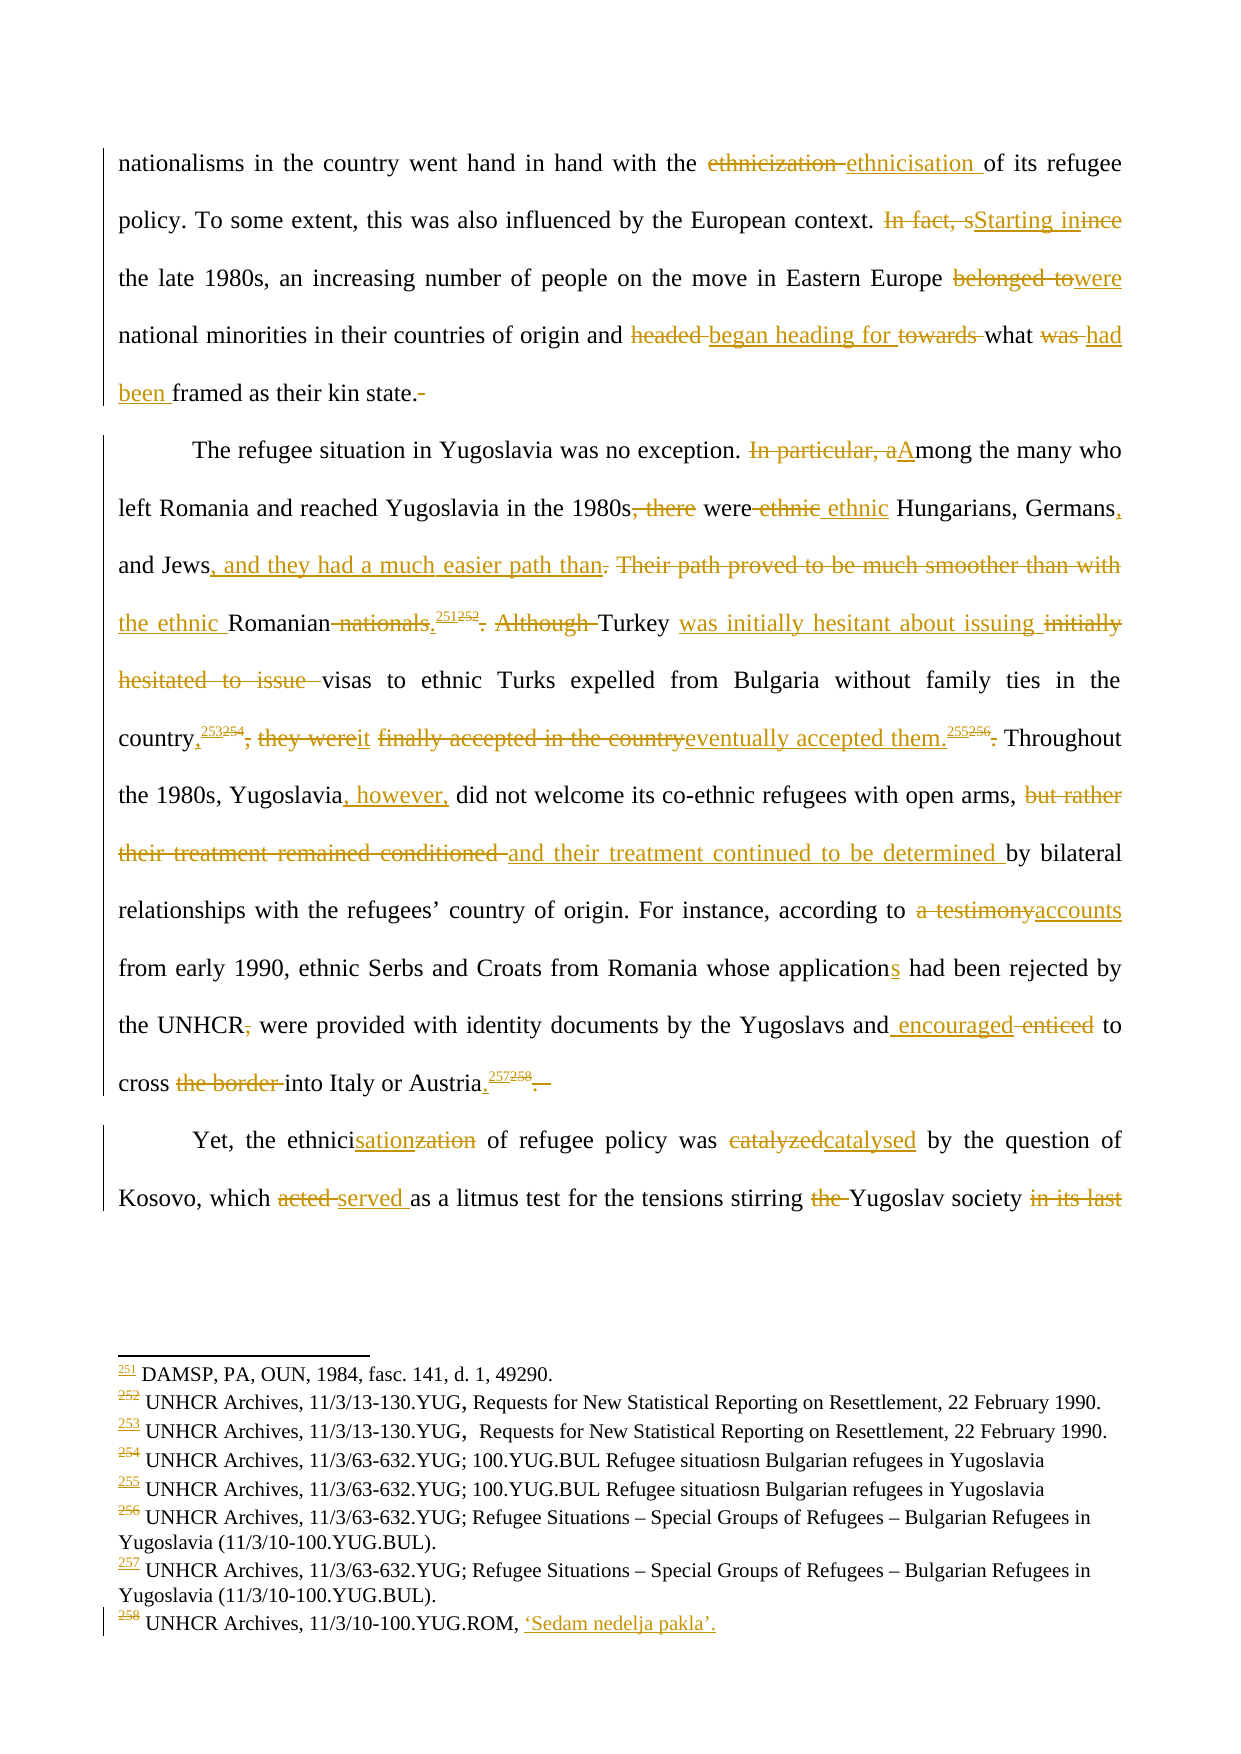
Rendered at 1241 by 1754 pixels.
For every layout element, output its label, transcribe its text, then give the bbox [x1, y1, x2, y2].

text The refugee situation in Yugoslavia was no exception. mong the many who left Romania and reached Yugoslavia in the 1980s were Hungarians, Germans and Jews Romanian Turkey visas to ethnic Turks expelled from Bulgaria without family ties in the country Throughout the 1980s, Yugoslavia did not welcome its co-ethnic refugees with open arms, by bilateral relationships with the refugees’ country of origin. For instance, according to from early 1990, ethnic Serbs and Croats from Romania whose application had been rejected by the UNHCR were provided with identity documents by the Yugoslavs and to cross into Italy or Austria [118, 435, 1122, 1096]
text Yet, the ethnici of refugee policy was by the question of Kosovo, which as a litmus test for the tensions stirring Yugoslav society Thecrackdown the Albanian population in the autonomous province of Kosovo played out poorly Albanian refugees who had resettled Yugoslavia and the newly arrived. [118, 1125, 1122, 1211]
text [118, 148, 1122, 406]
